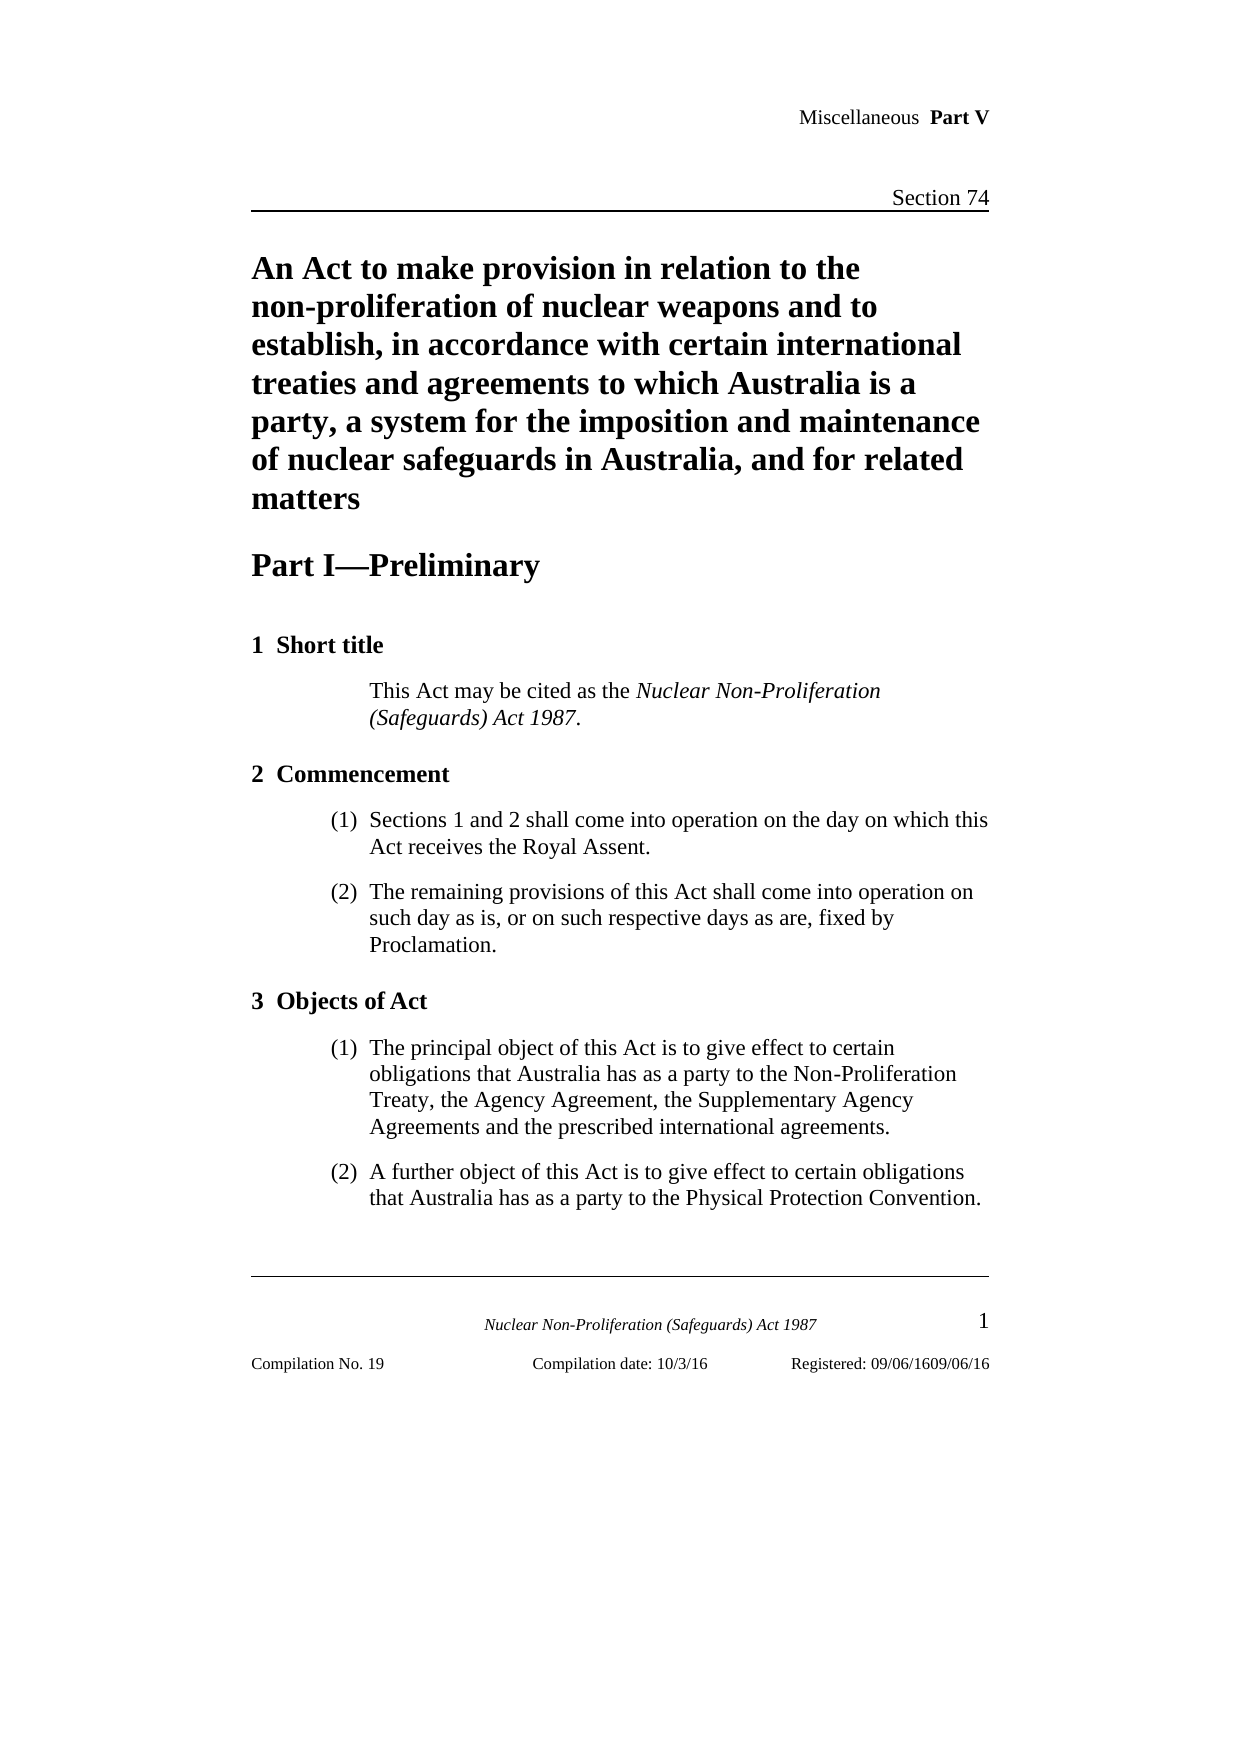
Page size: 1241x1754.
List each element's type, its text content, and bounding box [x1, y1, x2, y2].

text 1 Short title [251, 630, 989, 658]
text (1) Sections 1 and 2 shall come into operation on the day on which this Act receives the Royal Assent. [251, 807, 989, 859]
text Part I—Preliminary [251, 546, 989, 584]
text An Act to make provision in relation to the non-proliferation of nuclear weapons and to establish, in accordance with certain international treaties and agreements to which Australia is a party, a system for the imposition and maintenance of nuclear safeguards in Australia, and for related matters [251, 248, 989, 516]
text (1) The principal object of this Act is to give effect to certain obligations that has as a party to the Non-Proliferation Treaty, the Agency Agreement, the Supplementary Agency Agreements and the prescribed international agreements. [251, 1034, 989, 1139]
text This Act may be cited as the Nuclear Non-Proliferation (Safeguards) Act 1987. [251, 677, 989, 730]
text 2 Commencement [251, 759, 989, 788]
text (2) The remaining provisions of this Act shall come into operation on such day as is, or on such respective days as are, fixed by Proclamation. [251, 878, 989, 957]
text 3 Objects of Act [251, 986, 989, 1015]
text (2) A further object of this Act is to give effect to certain obligations that has as a party to the Physical Protection Convention. [251, 1158, 989, 1211]
